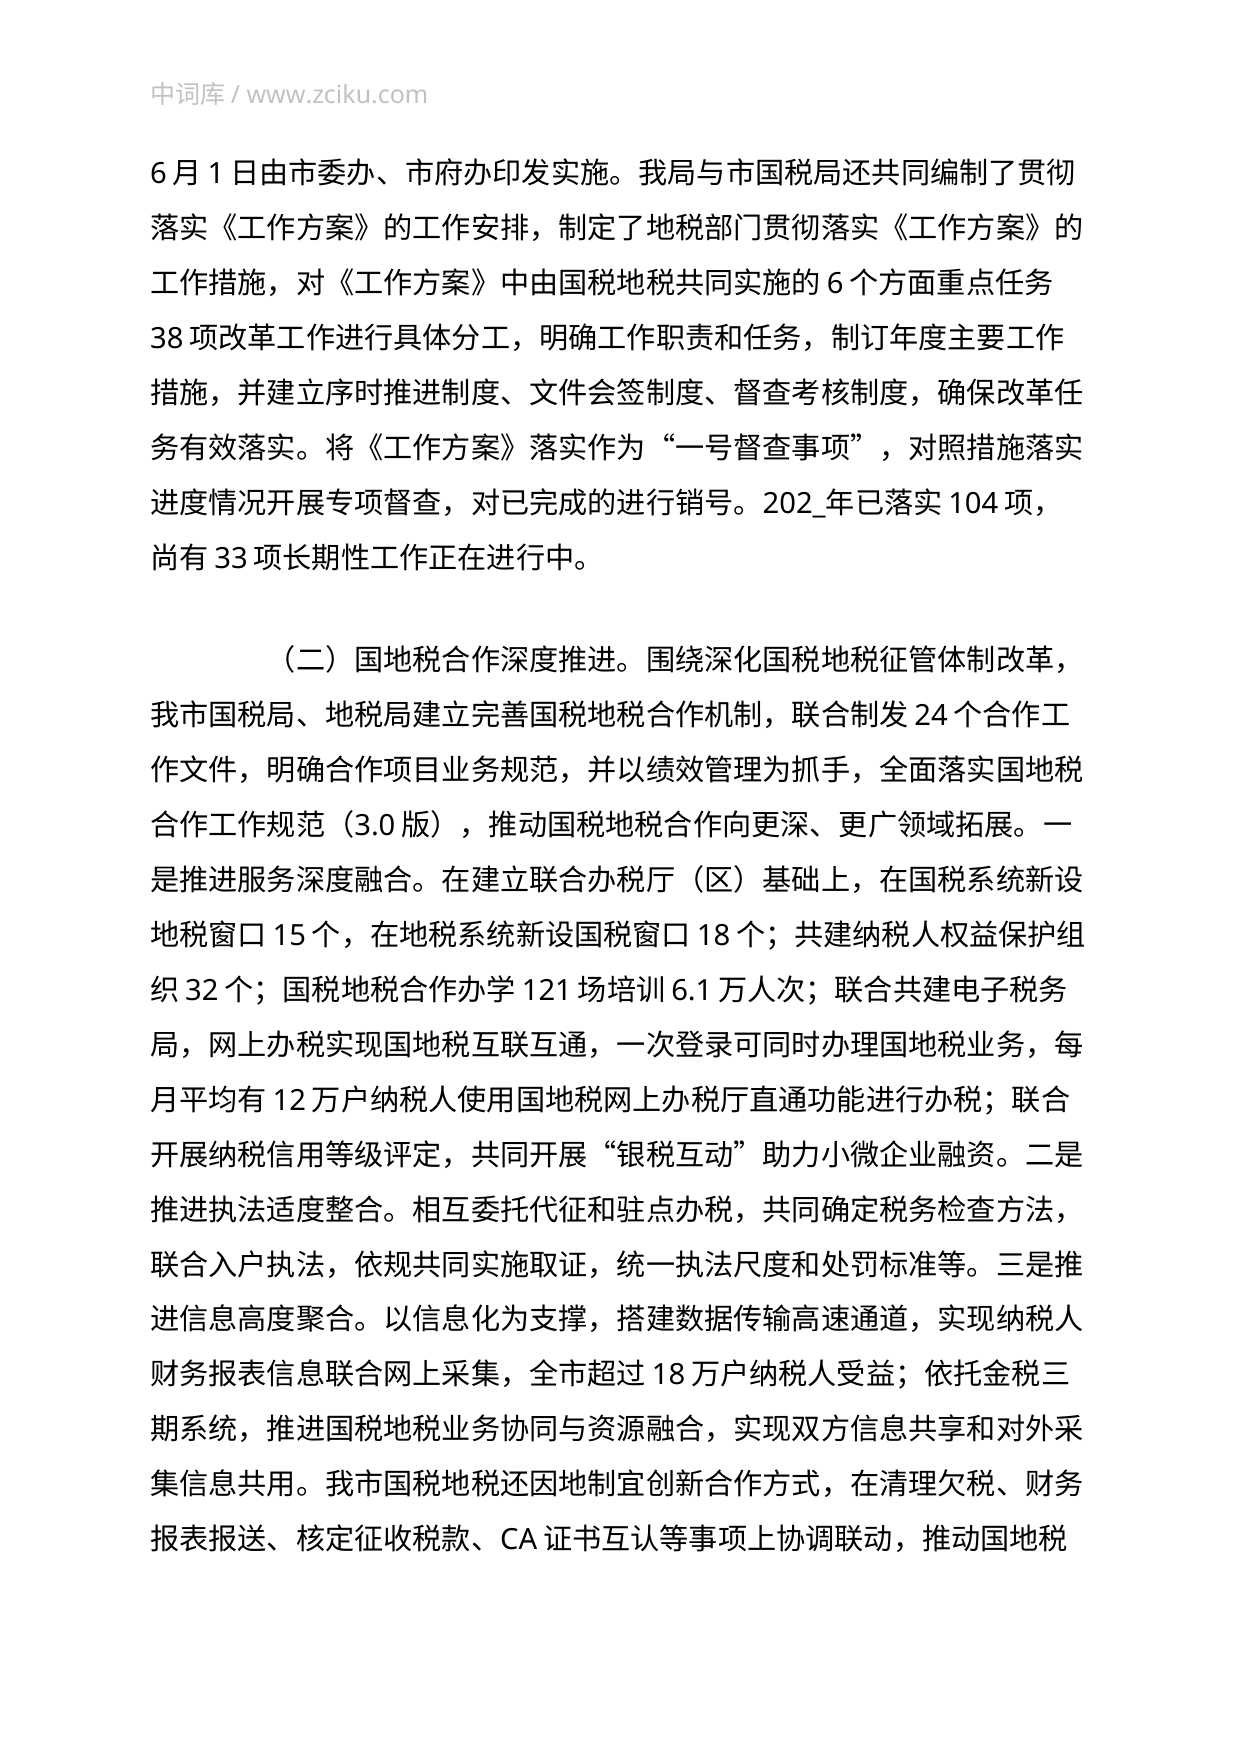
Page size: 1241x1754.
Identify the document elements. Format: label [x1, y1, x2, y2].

text [150, 150, 1090, 577]
text [150, 637, 1090, 1558]
